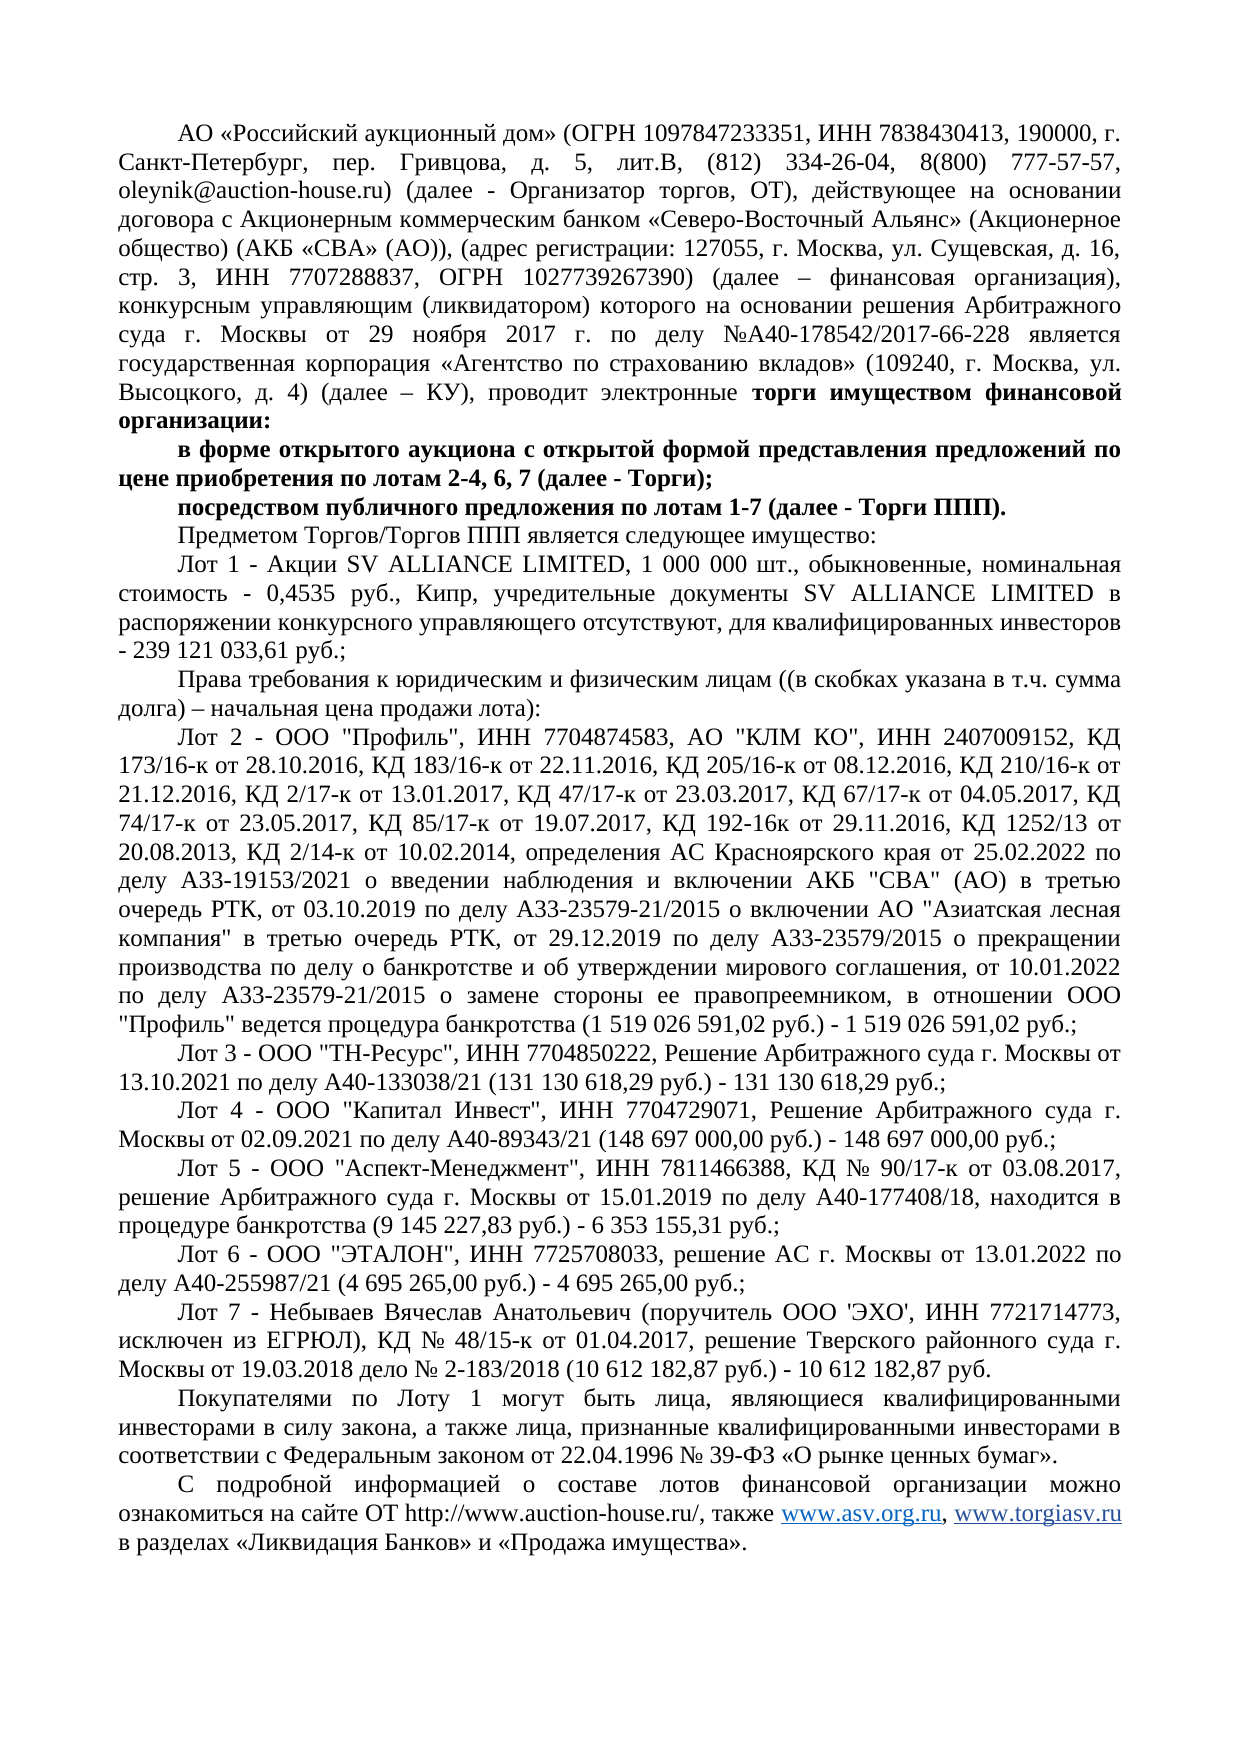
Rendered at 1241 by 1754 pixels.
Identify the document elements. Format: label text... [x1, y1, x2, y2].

text Предметом Торгов/Торгов ППП является следующее имущество: [118, 521, 1122, 549]
text С подробной информацией о составе лотов финансовой организации можно ознакомиться на сайте ОТ http://www.auction-house.ru/, также www.asv.org.ru, www.torgiasv.ru в разделах «Ликвидация Банков» и «Продажа имущества». [118, 1469, 1122, 1556]
text Лот 7 - Небываев Вячеслав Анатольевич (поручитель ООО 'ЭХО', ИНН 7721714773, исключен из ЕГРЮЛ), КД № 48/15-к от 01.04.2017, решение Тверского районного суда г. Москвы от 19.03.2018 дело № 2-183/2018 (10 612 182,87 руб.) - 10 612 182,87 руб. [118, 1297, 1122, 1383]
text Лот 2 - ООО "Профиль", ИНН 7704874583, АО "КЛМ КО", ИНН 2407009152, КД 173/16-к от 28.10.2016, КД 183/16-к от 22.11.2016, КД 205/16-к от 08.12.2016, КД 210/16-к от 21.12.2016, КД 2/17-к от 13.01.2017, КД 47/17-к от 23.03.2017, КД 67/17-к от 04.05.2017, КД 74/17-к от 23.05.2017, КД 85/17-к от 19.07.2017, КД 192-16к от 29.11.2016, КД 1252/13 от 20.08.2013, КД 2/14-к от 10.02.2014, определения АС Красноярского края от 25.02.2022 по делу А33-19153/2021 о введении наблюдения и включении АКБ "СВА" (АО) в третью очередь РТК, от 03.10.2019 по делу А33-23579-21/2015 о включении АО "Азиатская лесная компания" в третью очередь РТК, от 29.12.2019 по делу А33-23579/2015 о прекращении производства по делу о банкротстве и об утверждении мирового соглашения, от 10.01.2022 по делу А33-23579-21/2015 о замене стороны ее правопреемником, в отношении ООО "Профиль" ведется процедура банкротства (1 519 026 591,02 руб.) - 1 519 026 591,02 руб.; [118, 722, 1122, 1038]
text АО «Российский аукционный дом» (ОГРН 1097847233351, ИНН 7838430413, 190000, г. Санкт-Петербург, пер. Гривцова, д. 5, лит.В, (812) 334-26-04, 8(800) 777-57-57, oleynik@auction-house.ru) (далее - Организатор торгов, ОТ), действующее на основании договора с Акционерным коммерческим банком «Северо-Восточный Альянс» (Акционерное общество) (АКБ «СВА» (АО)), (адрес регистрации: 127055, г. Москва, ул. Сущевская, д. 16, стр. 3, ИНН 7707288837, ОГРН 1027739267390) (далее – финансовая организация), конкурсным управляющим (ликвидатором) которого на основании решения Арбитражного суда г. Москвы от 29 ноября 2017 г. по делу №А40-178542/2017-66-228 является государственная корпорация «Агентство по страхованию вкладов» (109240, г. Москва, ул. Высоцкого, д. 4) (далее – КУ), проводит электронные торги имуществом финансовой организации: [118, 118, 1122, 434]
text Лот 6 - ООО "ЭТАЛОН", ИНН 7725708033, решение АС г. Москвы от 13.01.2022 по делу А40-255987/21 (4 695 265,00 руб.) - 4 695 265,00 руб.; [118, 1239, 1122, 1297]
text Лот 3 - ООО "ТН-Ресурс", ИНН 7704850222, Решение Арбитражного суда г. Москвы от 13.10.2021 по делу А40-133038/21 (131 130 618,29 руб.) - 131 130 618,29 руб.; [118, 1038, 1122, 1096]
text Лот 1 - Акции SV ALLIANCE LIMITED, 1 000 000 шт., обыкновенные, номинальная стоимость - 0,4535 руб., Кипр, учредительные документы SV ALLIANCE LIMITED в распоряжении конкурсного управляющего отсутствуют, для квалифицированных инвесторов - 239 121 033,61 руб.; [118, 549, 1122, 664]
text посредством публичного предложения по лотам 1-7 (далее - Торги ППП). [118, 492, 1122, 521]
text Покупателями по Лоту 1 могут быть лица, являющиеся квалифицированными инвесторами в силу закона, а также лица, признанные квалифицированными инвесторами в соответствии с Федеральным законом от 22.04.1996 № 39-ФЗ «О рынке ценных бумаг». [118, 1383, 1122, 1469]
text Права требования к юридическим и физическим лицам ((в скобках указана в т.ч. сумма долга) – начальная цена продажи лота): [118, 664, 1122, 722]
text Лот 4 - ООО "Капитал Инвест", ИНН 7704729071, Решение Арбитражного суда г. Москвы от 02.09.2021 по делу А40-89343/21 (148 697 000,00 руб.) - 148 697 000,00 руб.; [118, 1096, 1122, 1153]
text Лот 5 - ООО "Аспект-Менеджмент", ИНН 7811466388, КД № 90/17-к от 03.08.2017, решение Арбитражного суда г. Москвы от 15.01.2019 по делу А40-177408/18, находится в процедуре банкротства (9 145 227,83 руб.) - 6 353 155,31 руб.; [118, 1153, 1122, 1239]
text в форме открытого аукциона с открытой формой представления предложений по цене приобретения по лотам 2-4, 6, 7 (далее - Торги); [118, 434, 1122, 492]
